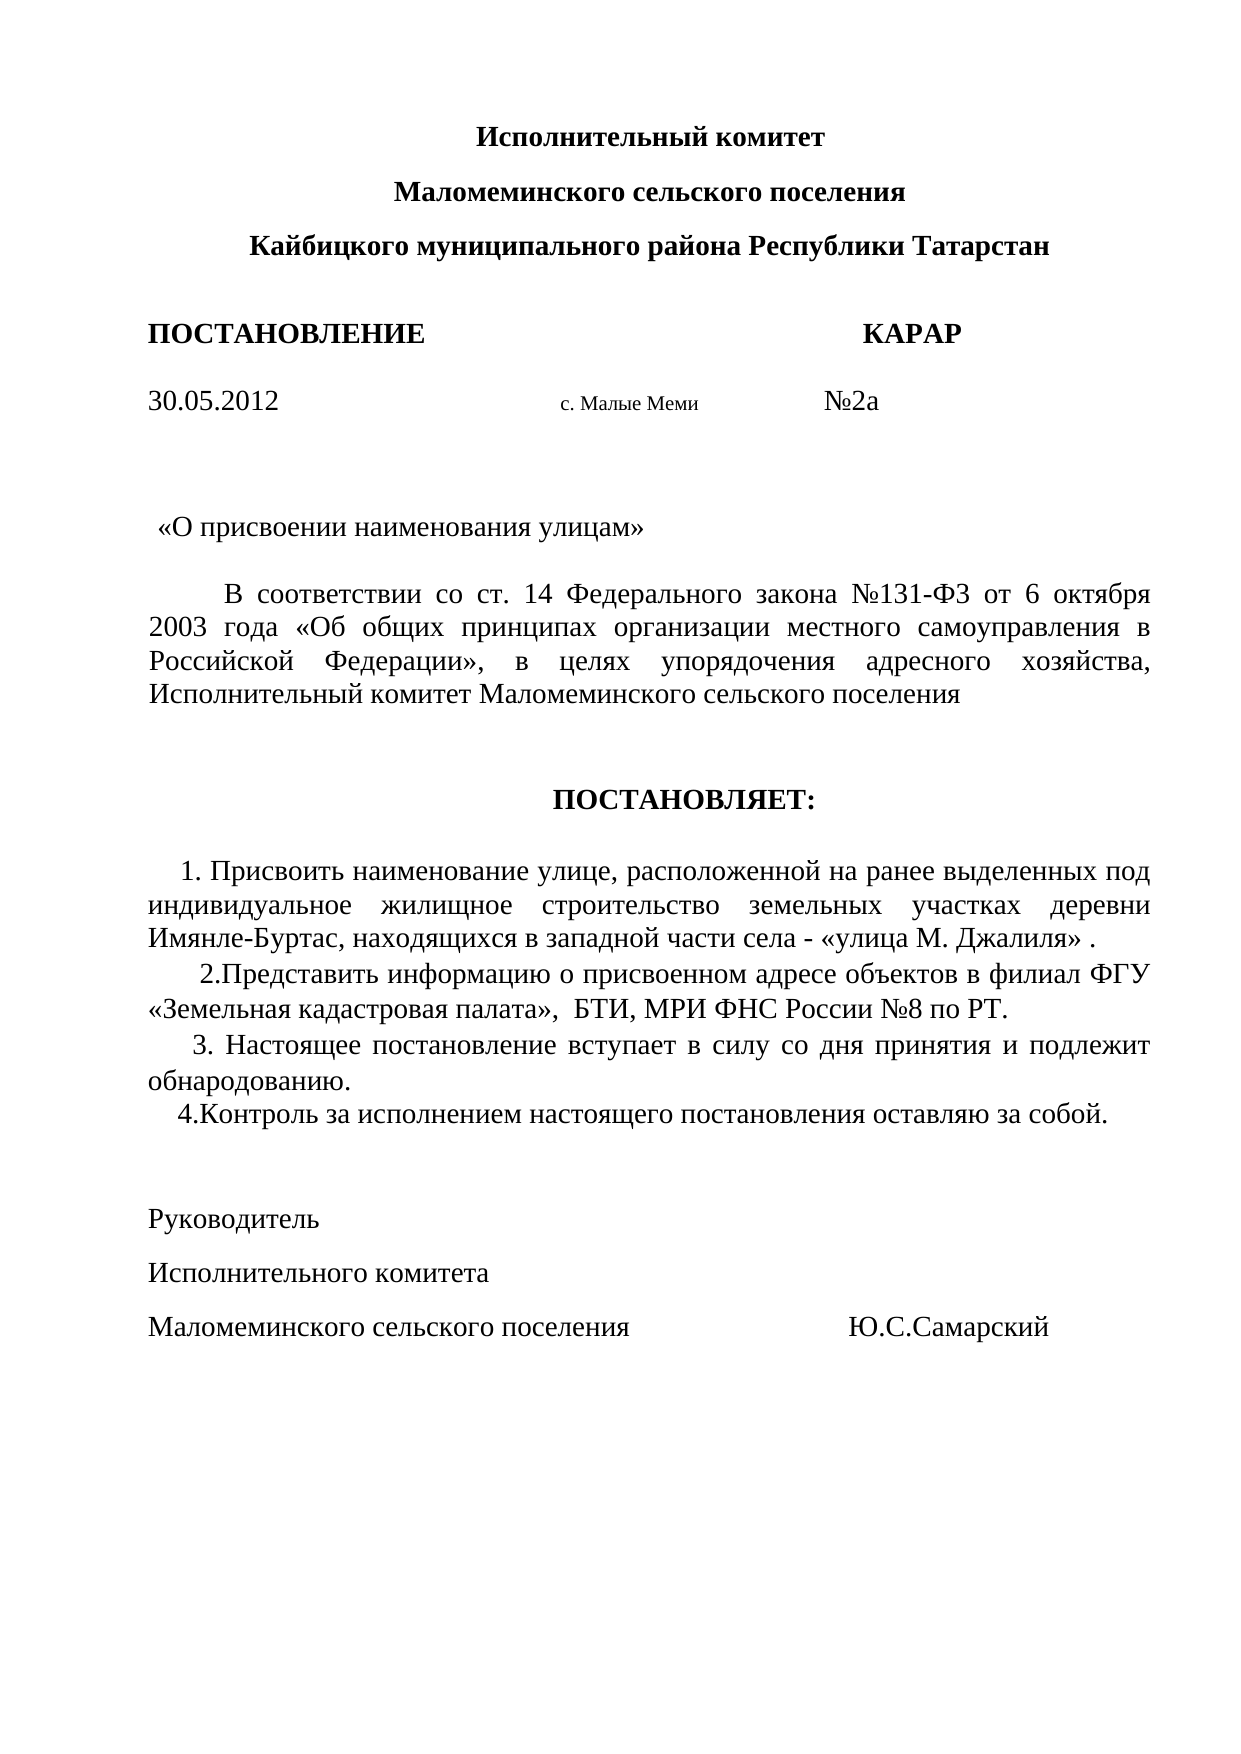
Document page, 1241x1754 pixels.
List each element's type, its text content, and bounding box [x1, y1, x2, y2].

text ПОСТАНОВЛЕНИЕ КАРАР [148, 316, 1152, 349]
text 1. Присвоить наименование улице, расположенной на ранее выделенных под индивидуальное жилищное строительство земельных участках деревни Имянле-Буртас, находящихся в западной части села - «улица М. Джалиля» . [148, 853, 1152, 954]
text 4.Контроль за исполнением настоящего постановления оставляю за собой. [148, 1096, 1151, 1130]
text Руководитель [148, 1201, 1152, 1234]
text 2.Представить информацию о присвоенном адресе объектов в филиал ФГУ «Земельная кадастровая палата», БТИ, МРИ ФНС России №8 по РТ. [148, 954, 1152, 1025]
text В соответствии со ст. 14 Федерального закона №131-Ф3 от 6 октября 2003 года «Об общих принципах организации местного самоуправления в Российской Федерации», в целях упорядочения адресного хозяйства, Исполнительный комитет Маломеминского сельского поселения [149, 576, 1152, 710]
text Маломеминского сельского поселения Ю.С.Самарский [148, 1309, 1151, 1343]
text 30.05.2012 с. Малые Меми №2а [148, 383, 1152, 417]
text Исполнительный комитет [148, 119, 1152, 153]
text 3. Настоящее постановление вступает в силу со дня принятия и подлежит обнародованию. [148, 1025, 1152, 1096]
text Маломеминского сельского поселения [148, 174, 1152, 207]
text Исполнительного комитета [148, 1255, 1152, 1289]
text Кайбицкого муниципального района Республики Татарстан [148, 228, 1152, 262]
text ПОСТАНОВЛЯЕТ: [553, 778, 1152, 816]
text «О присвоении наименования улицам» [150, 505, 1152, 543]
